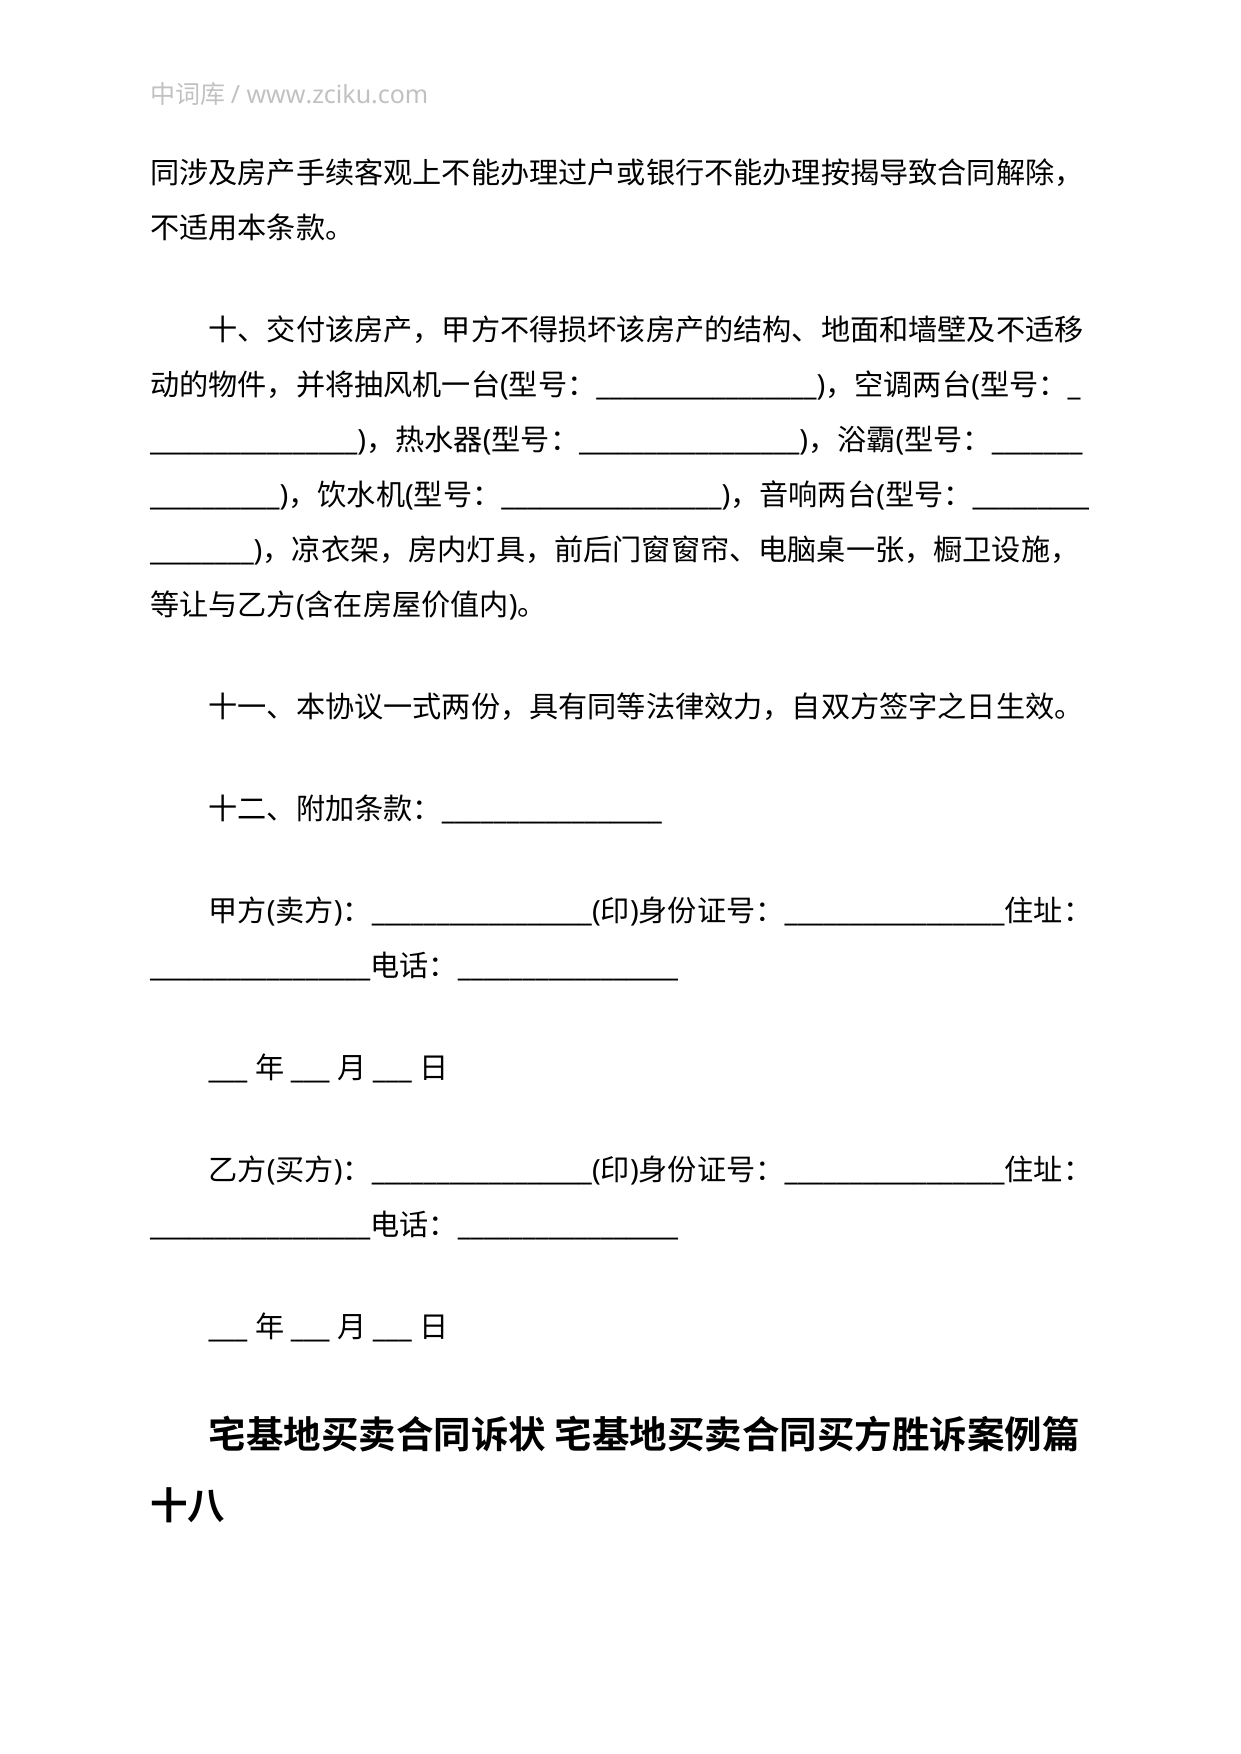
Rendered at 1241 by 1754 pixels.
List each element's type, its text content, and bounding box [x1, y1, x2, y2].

text 十二、附加条款：_________________ [150, 785, 1090, 828]
text 十一、本协议一式两份，具有同等法律效力，自双方签字之日生效。 [150, 683, 1090, 726]
text 乙方(买方)：_________________(印)身份证号：_________________住址：_________________电话：_________________ [150, 1146, 1090, 1244]
text 甲方(卖方)：_________________(印)身份证号：_________________住址：_________________电话：_________________ [150, 887, 1090, 985]
text 十、交付该房产，甲方不得损坏该房产的结构、地面和墙壁及不适移动的物件，并将抽风机一台(型号：_________________)，空调两台(型号：_________________)，热水器(型号：_________________)，浴霸(型号：_________________)，饮水机(型号：_________________)，音响两台(型号：_________________)，凉衣架，房内灯具，前后门窗窗帘、电脑桌一张，橱卫设施，等让与乙方(含在房屋价值内)。 [150, 307, 1090, 624]
text 宅基地买卖合同诉状 宅基地买卖合同买方胜诉案例篇十八 [150, 1405, 1090, 1530]
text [150, 150, 1090, 247]
text ___ 年 ___ 月 ___ 日 [150, 1044, 1090, 1087]
text ___ 年 ___ 月 ___ 日 [150, 1303, 1090, 1346]
